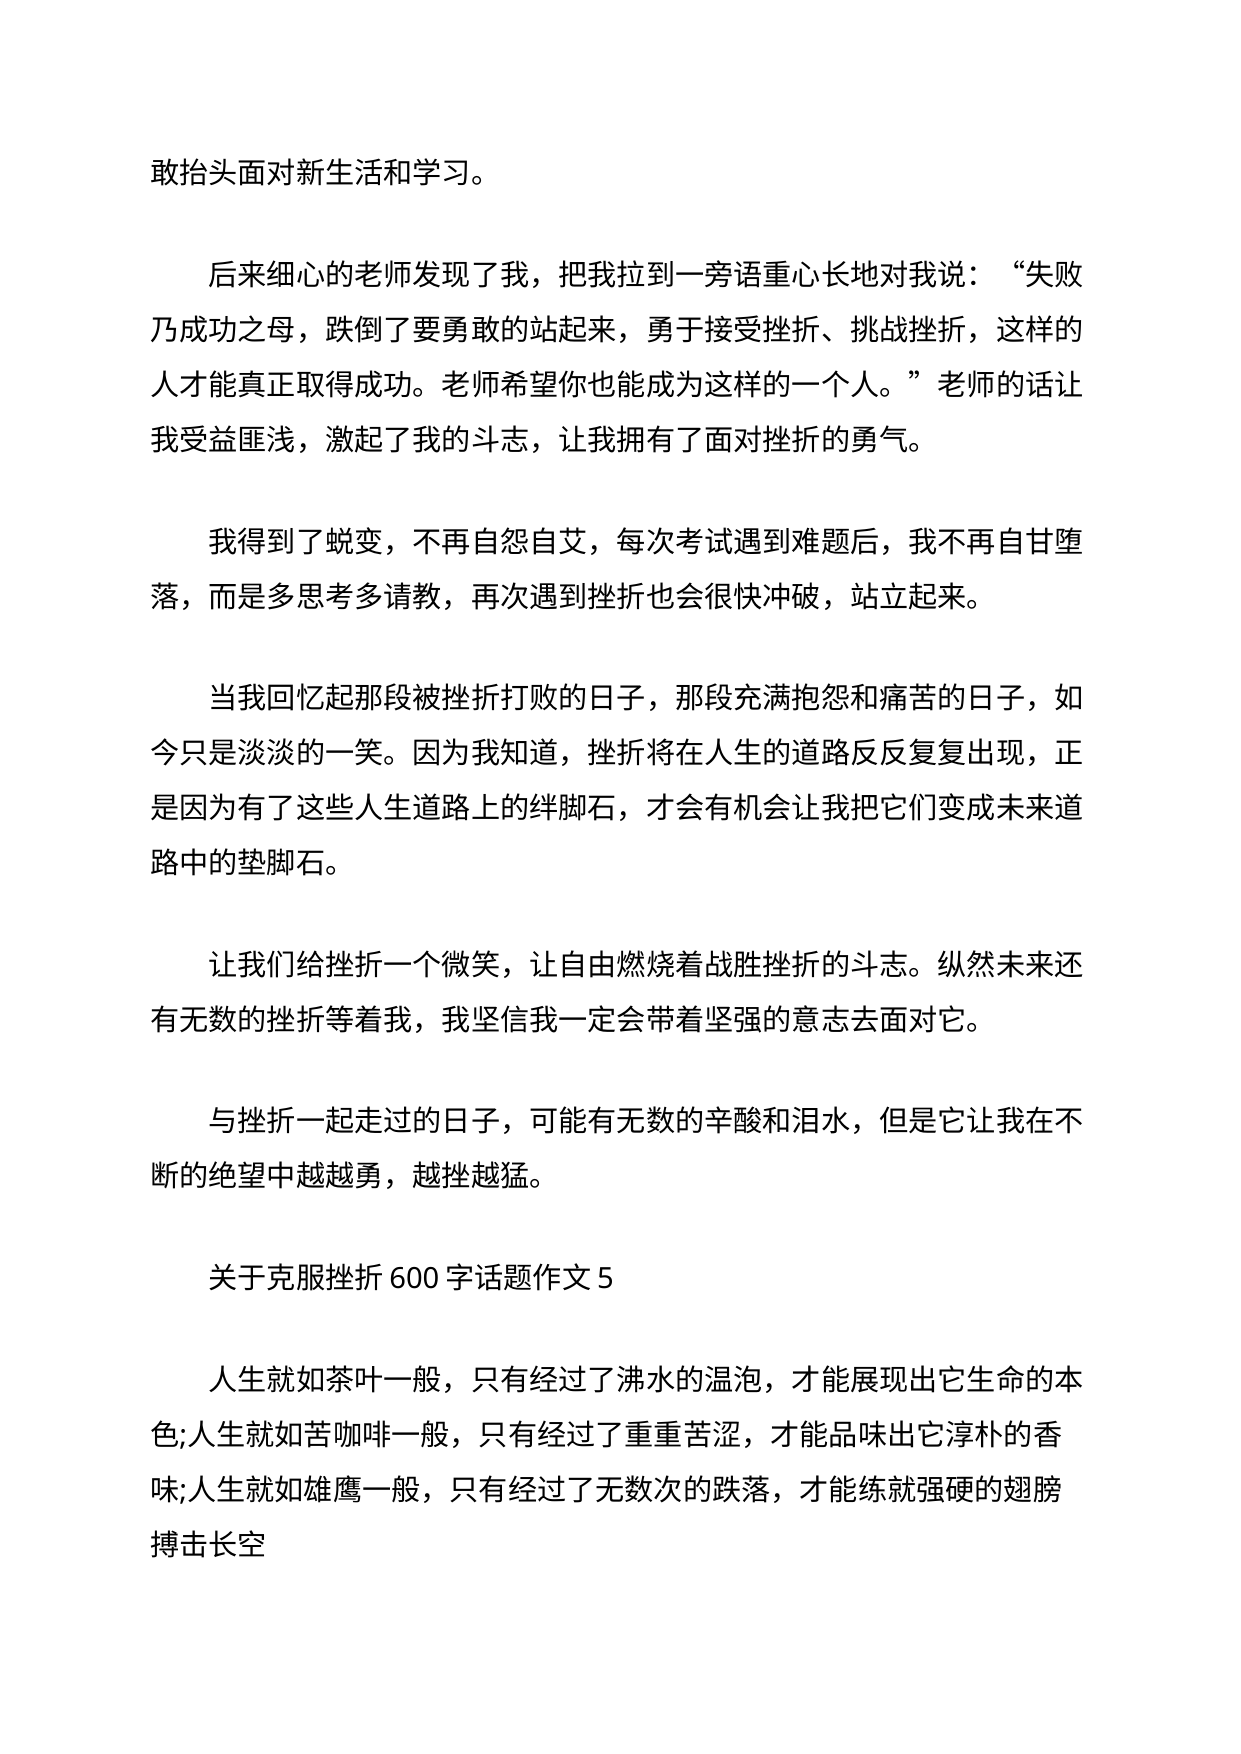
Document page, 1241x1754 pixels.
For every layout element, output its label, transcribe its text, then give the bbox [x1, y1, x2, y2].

text 我得到了蜕变，不再自怨自艾，每次考试遇到难题后，我不再自甘堕落，而是多思考多请教，再次遇到挫折也会很快冲破，站立起来。 [150, 518, 1090, 615]
text 让我们给挫折一个微笑，让自由燃烧着战胜挫折的斗志。纵然未来还有无数的挫折等着我，我坚信我一定会带着坚强的意志去面对它。 [150, 941, 1090, 1038]
text 人生就如茶叶一般，只有经过了沸水的温泡，才能展现出它生命的本色;人生就如苦咖啡一般，只有经过了重重苦涩，才能品味出它淳朴的香味;人生就如雄鹰一般，只有经过了无数次的跌落，才能练就强硬的翅膀搏击长空 [150, 1357, 1090, 1564]
text 后来细心的老师发现了我，把我拉到一旁语重心长地对我说：“失败乃成功之母，跌倒了要勇敢的站起来，勇于接受挫折、挑战挫折，这样的人才能真正取得成功。老师希望你也能成为这样的一个人。”老师的话让我受益匪浅，激起了我的斗志，让我拥有了面对挫折的勇气。 [150, 252, 1090, 459]
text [150, 150, 1090, 192]
text 与挫折一起走过的日子，可能有无数的辛酸和泪水，但是它让我在不断的绝望中越越勇，越挫越猛。 [150, 1098, 1090, 1195]
text 关于克服挫折600字话题作文5 [150, 1255, 1090, 1297]
text 当我回忆起那段被挫折打败的日子，那段充满抱怨和痛苦的日子，如今只是淡淡的一笑。因为我知道，挫折将在人生的道路反反复复出现，正是因为有了这些人生道路上的绊脚石，才会有机会让我把它们变成未来道路中的垫脚石。 [150, 675, 1090, 882]
